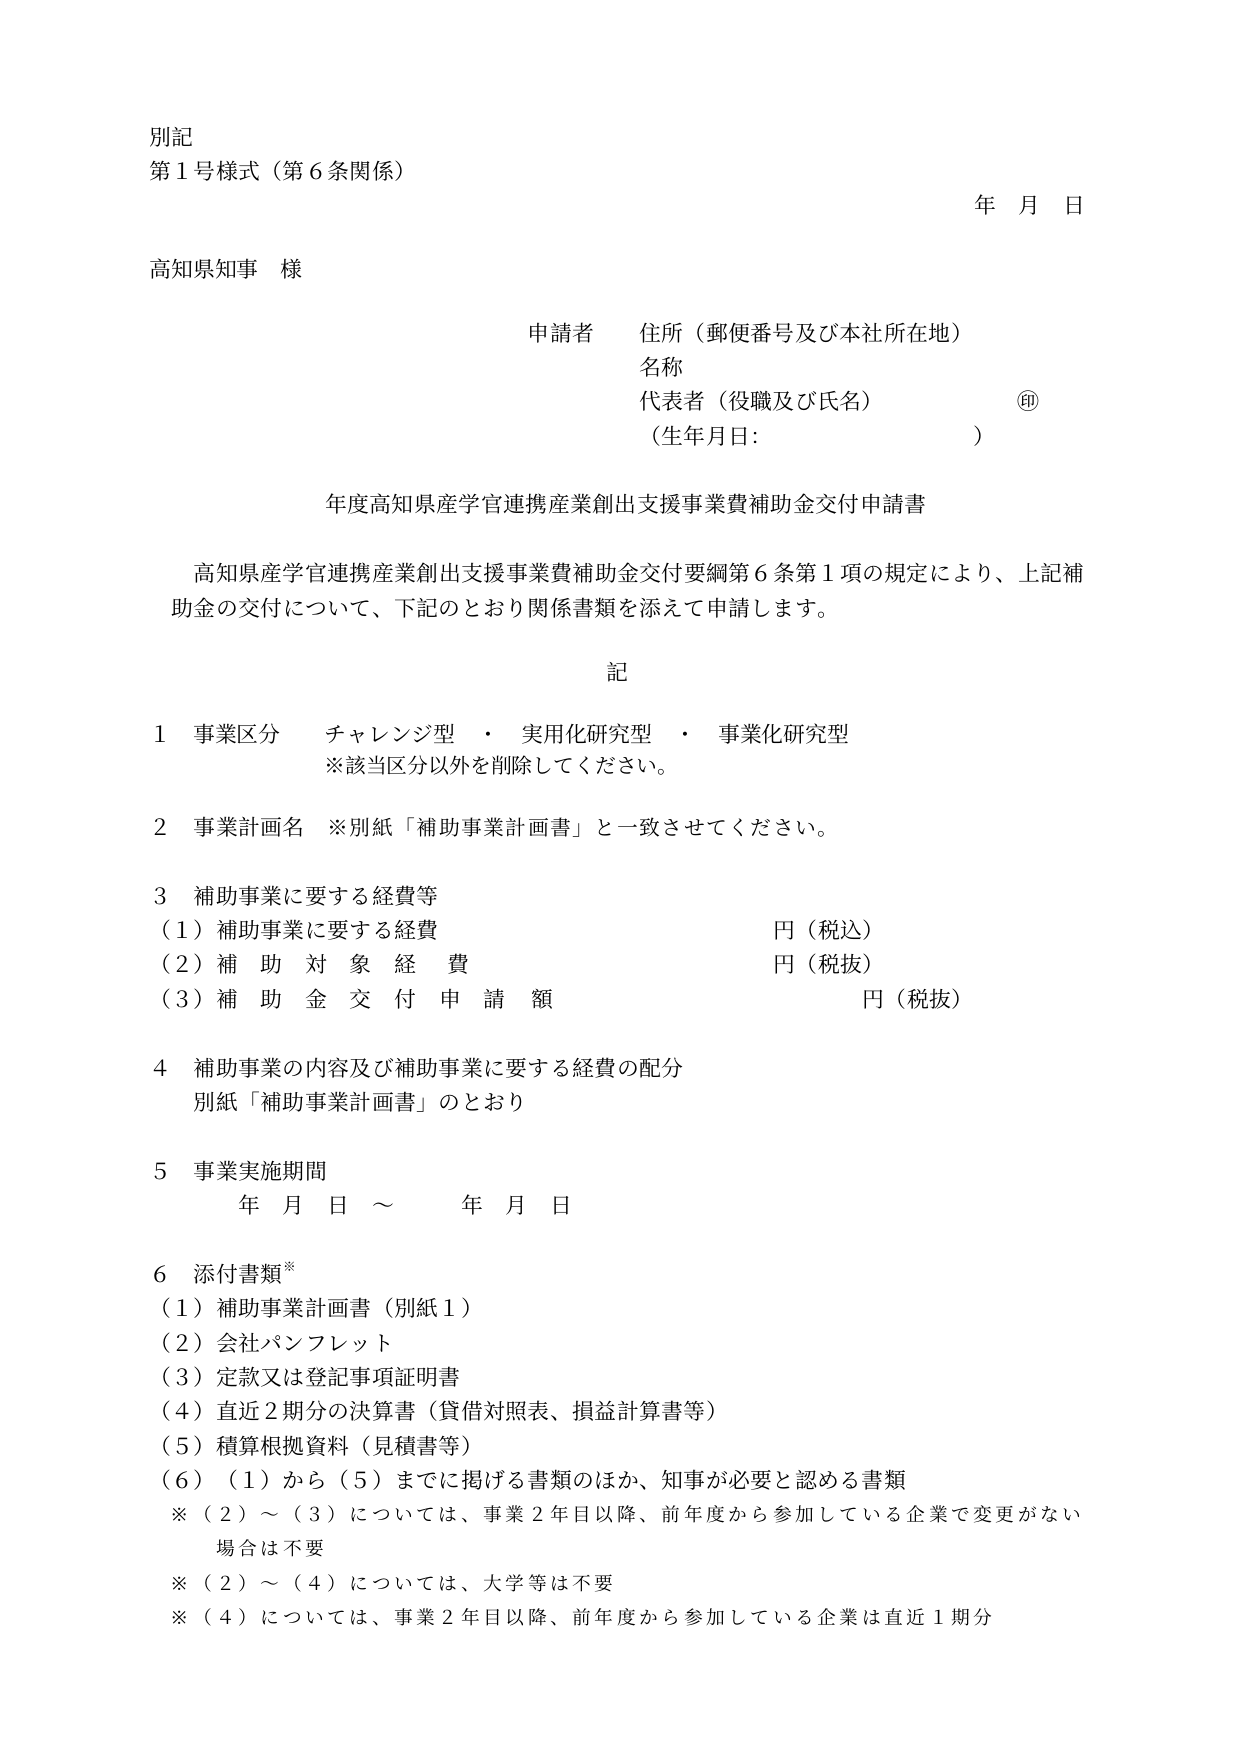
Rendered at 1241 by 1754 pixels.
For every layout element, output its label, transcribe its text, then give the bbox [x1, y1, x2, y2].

text （３）補助金交付申請額 円（税抜） [149, 981, 1085, 1015]
text ４ 補助事業の内容及び補助事業に要する経費の配分 [149, 1049, 1085, 1084]
text 申請者 住所（郵便番号及び本社所在地） [149, 314, 1085, 349]
subtitle 記 [149, 653, 1085, 688]
text 別記 [149, 118, 1085, 153]
text ※（２）～（４）については、大学等は不要 [171, 1565, 1085, 1599]
text （１）補助事業計画書（別紙１） [149, 1290, 1085, 1324]
text ２ 事業計画名 ※別紙「補助事業計画書」と一致させてください。 [149, 809, 1085, 843]
text （４）直近２期分の決算書（貸借対照表、損益計算書等） [149, 1393, 1085, 1427]
text （３）定款又は登記事項証明書 [149, 1359, 1085, 1393]
text ５ 事業実施期間 [149, 1152, 1085, 1187]
text 名称 [149, 349, 1085, 383]
text 年 月 日 [149, 187, 1085, 221]
text 別紙「補助事業計画書」のとおり [149, 1084, 1085, 1118]
text ※該当区分以外を削除してください。 [149, 749, 1085, 779]
text ３ 補助事業に要する経費等 [149, 877, 1085, 912]
text 高知県産学官連携産業創出支援事業費補助金交付要綱第６条第１項の規定により、上記補助金の交付について、下記のとおり関係書類を添えて申請します。 [149, 555, 1085, 624]
text （５）積算根拠資料（見積書等） [149, 1427, 1085, 1462]
text （２）会社パンフレット [149, 1324, 1085, 1359]
text 年 月 日 ～ 年 月 日 [149, 1187, 1085, 1221]
text 年度高知県産学官連携産業創出支援事業費補助金交付申請書 [0, 486, 1080, 521]
text （１）補助事業に要する経費 円（税込） [149, 912, 1085, 946]
text （６）（１）から（５）までに掲げる書類のほか、知事が必要と認める書類 [149, 1462, 1085, 1496]
text （生年月日： ） [149, 417, 1085, 452]
text ６ 添付書類※ [149, 1256, 1085, 1290]
text ※（２）～（３）については、事業２年目以降、前年度から参加している企業で変更がない場合は不要 [171, 1496, 1085, 1565]
text 高知県知事 様 [149, 251, 1085, 284]
text １ 事業区分 チャレンジ型 ・ 実用化研究型 ・ 事業化研究型 [149, 718, 1085, 749]
text ※（４）については、事業２年目以降、前年度から参加している企業は直近１期分 [171, 1599, 1085, 1634]
text 代表者（役職及び氏名） ㊞ [149, 383, 1085, 417]
text （２）補助対象経費 円（税抜） [149, 946, 1085, 981]
text 第１号様式（第６条関係） [149, 153, 1085, 187]
